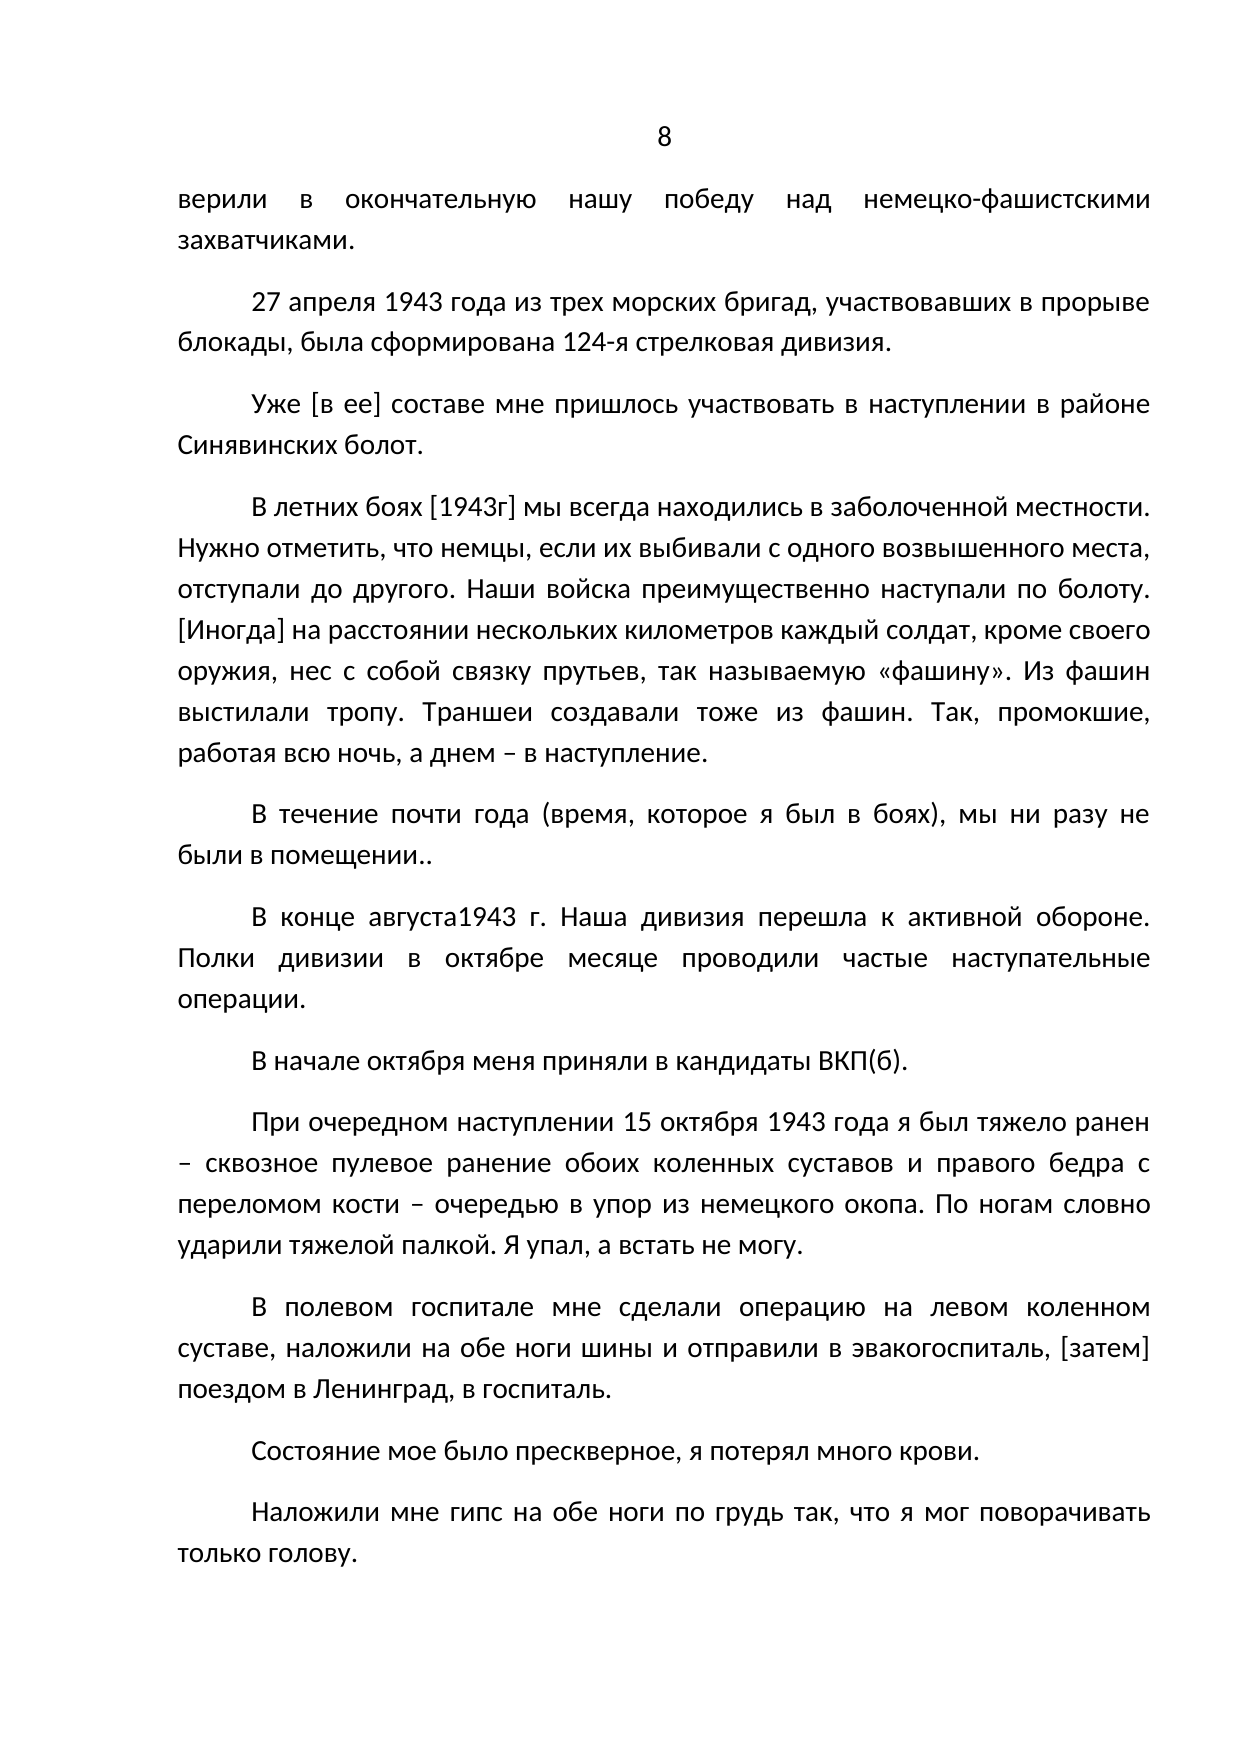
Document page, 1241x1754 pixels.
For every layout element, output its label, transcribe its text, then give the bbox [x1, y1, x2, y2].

text Уже [в ее] составе мне пришлось участвовать в наступлении в районе Синявинских болот. [177, 385, 1152, 462]
text Наложили мне гипс на обе ноги по грудь так, что я мог поворачивать только голову. [177, 1493, 1152, 1570]
text Состояние мое было прескверное, я потерял много крови. [177, 1432, 1152, 1467]
text 27 апреля 1943 года из трех морских бригад, участвовавших в прорыве блокады, была сформирована 124-я стрелковая дивизия. [177, 283, 1152, 359]
text В полевом госпитале мне сделали операцию на левом коленном суставе, наложили на обе ноги шины и отправили в эвакогоспиталь, [затем] поездом в Ленинград, в госпиталь. [177, 1288, 1152, 1406]
text В летних боях [1943г] мы всегда находились в заболоченной местности. Нужно отметить, что немцы, если их выбивали с одного возвышенного места, отступали до другого. Наши войска преимущественно наступали по болоту. [Иногда] на расстоянии нескольких километров каждый солдат, кроме своего оружия, нес с собой связку прутьев, так называемую «фашину». Из фашин выстилали тропу. Траншеи создавали тоже из фашин. Так, промокшие, работая всю ночь, а днем – в наступление. [177, 488, 1152, 769]
text 8 [177, 118, 1152, 154]
text верили в окончательную нашу победу над немецко-фашистскими захватчиками. [177, 180, 1152, 256]
text В конце августа1943 г. Наша дивизия перешла к активной обороне. Полки дивизии в октябре месяце проводили частые наступательные операции. [177, 898, 1152, 1016]
text В течение почти года (время, которое я был в боях), мы ни разу не были в помещении.. [177, 795, 1152, 872]
text В начале октября меня приняли в кандидаты ВКП(б). [177, 1042, 1152, 1077]
text При очередном наступлении 15 октября 1943 года я был тяжело ранен – сквозное пулевое ранение обоих коленных суставов и правого бедра с переломом кости – очередью в упор из немецкого окопа. По ногам словно ударили тяжелой палкой. Я упал, а встать не могу. [177, 1103, 1152, 1262]
